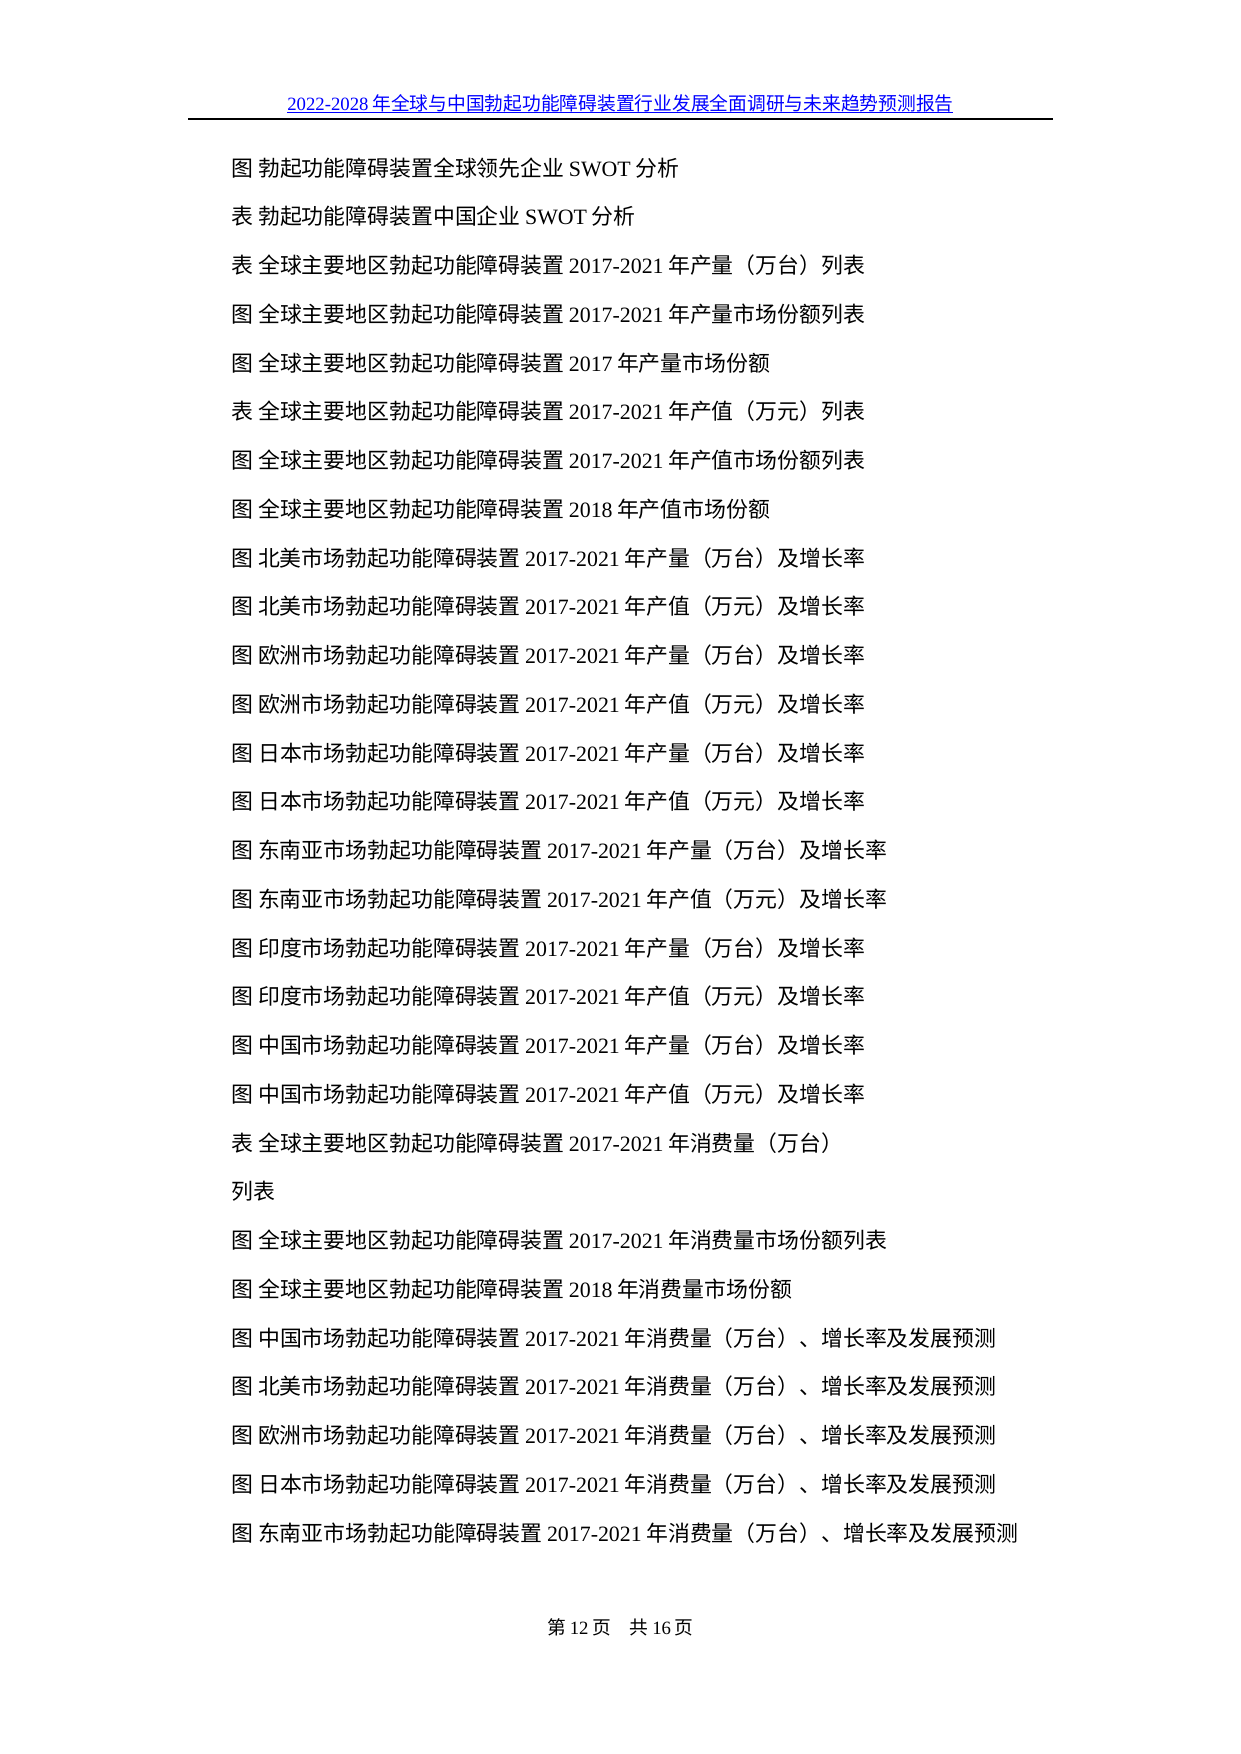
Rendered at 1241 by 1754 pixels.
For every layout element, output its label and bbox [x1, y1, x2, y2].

text [187, 150, 1053, 1548]
